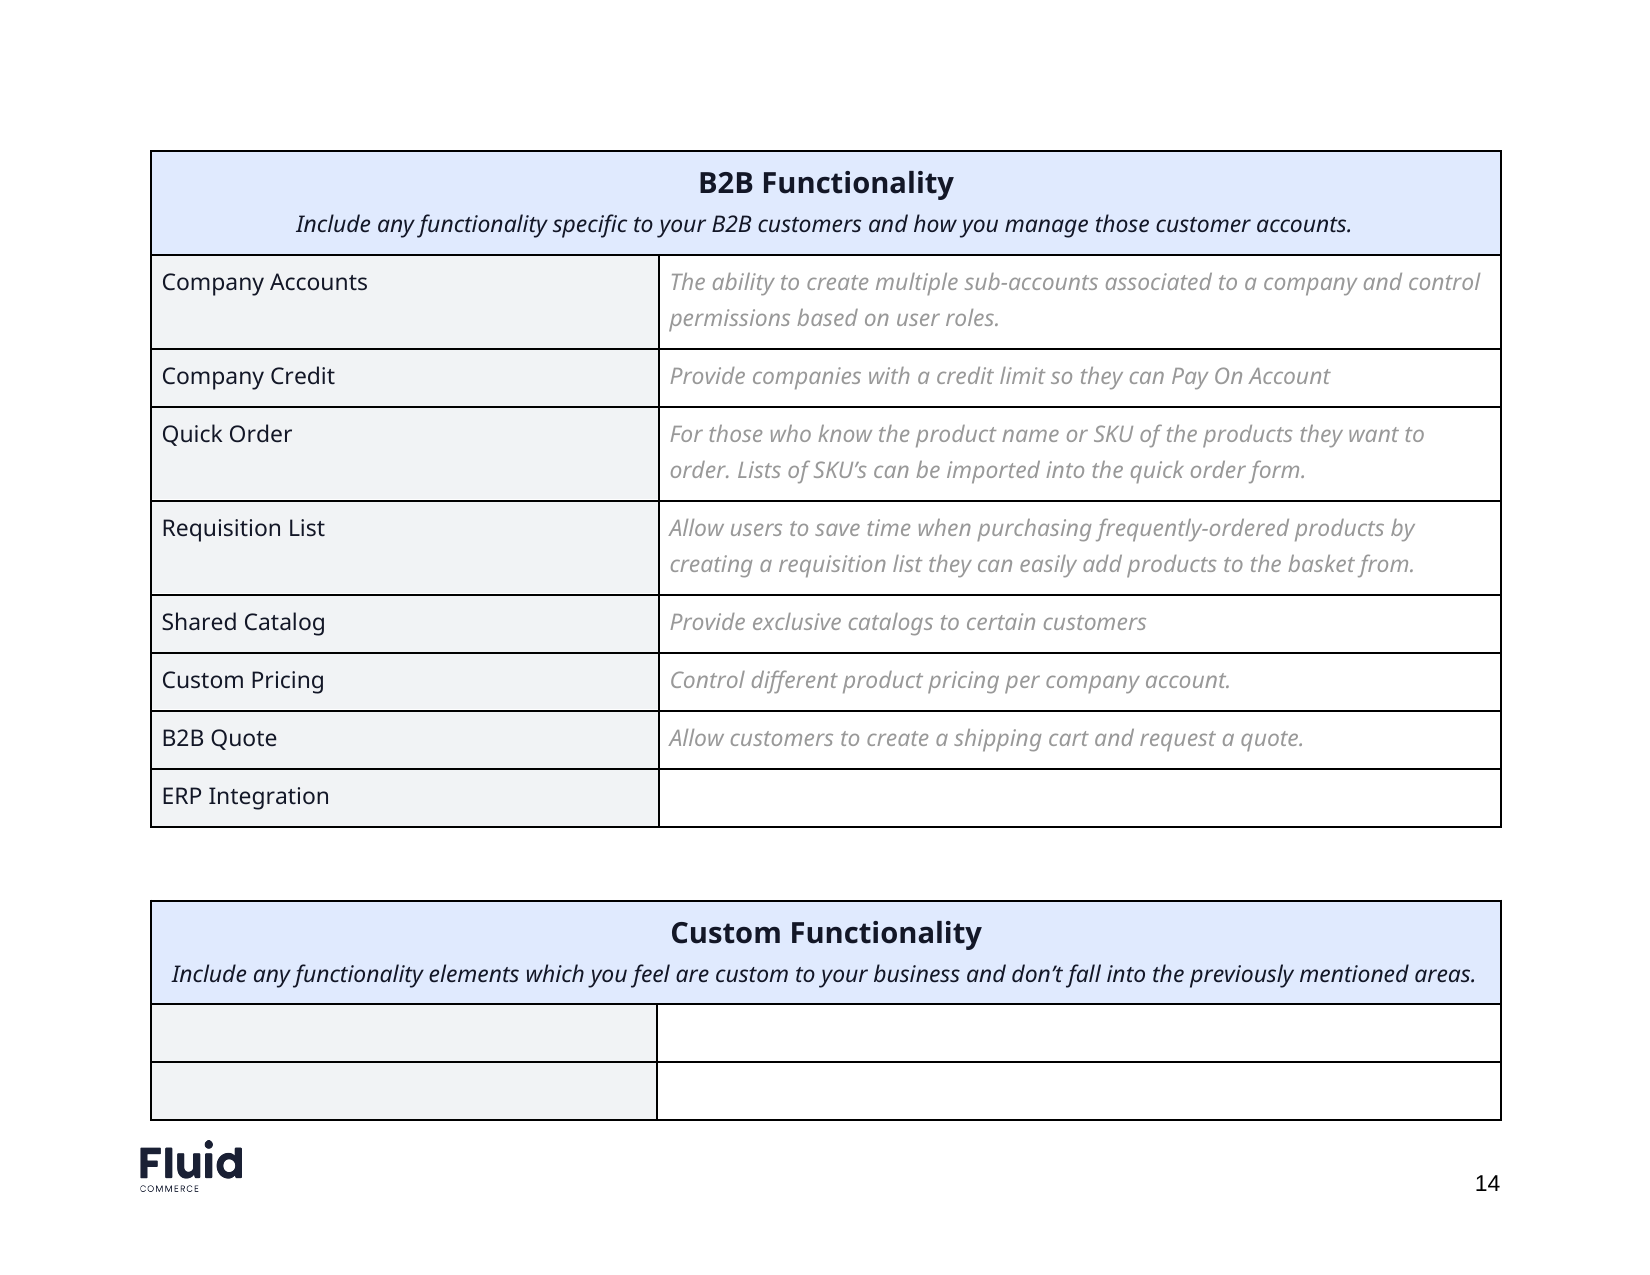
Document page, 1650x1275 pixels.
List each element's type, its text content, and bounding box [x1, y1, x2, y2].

picture [140, 1140, 242, 1192]
table_cell Quick Order [152, 408, 658, 499]
table_cell [658, 1063, 1500, 1119]
table_cell Shared Catalog [152, 596, 658, 652]
table_cell Company Accounts [152, 256, 658, 348]
table_cell Allow customers to create a shipping cart and request a quote. [660, 712, 1500, 768]
table_cell Provide companies with a credit limit so they can Pay On Account [660, 350, 1500, 406]
table_cell Custom Pricing [152, 654, 658, 709]
table_cell Requisition List [152, 502, 658, 593]
table_cell [660, 770, 1500, 826]
table_cell Allow users to save time when purchasing frequently-ordered products by creating a requisition list they can easily add products to the basket from. [660, 502, 1500, 593]
table_cell ERP Integration [152, 770, 658, 826]
table_cell [152, 1063, 656, 1119]
table_cell Control different product pricing per company account. [660, 654, 1500, 709]
table_cell B2B Quote [152, 712, 658, 768]
table_cell The ability to create multiple sub-accounts associated to a company and control permissions based on user roles. [660, 256, 1500, 348]
table_cell Company Credit [152, 350, 658, 406]
table_header B2B Functionality Include any functionality specific to your B2B customers and how you manage those customer accounts. [152, 152, 1500, 254]
table_cell [152, 1005, 656, 1061]
table_cell [658, 1005, 1500, 1061]
table_header Custom Functionality Include any functionality elements which you feel are custom to your business and don’t fall into the previously mentioned areas. [152, 902, 1500, 1003]
table_cell Provide exclusive catalogs to certain customers [660, 596, 1500, 652]
table_cell For those who know the product name or SKU of the products they want to order. Lists of SKU’s can be imported into the quick order form. [660, 408, 1500, 499]
